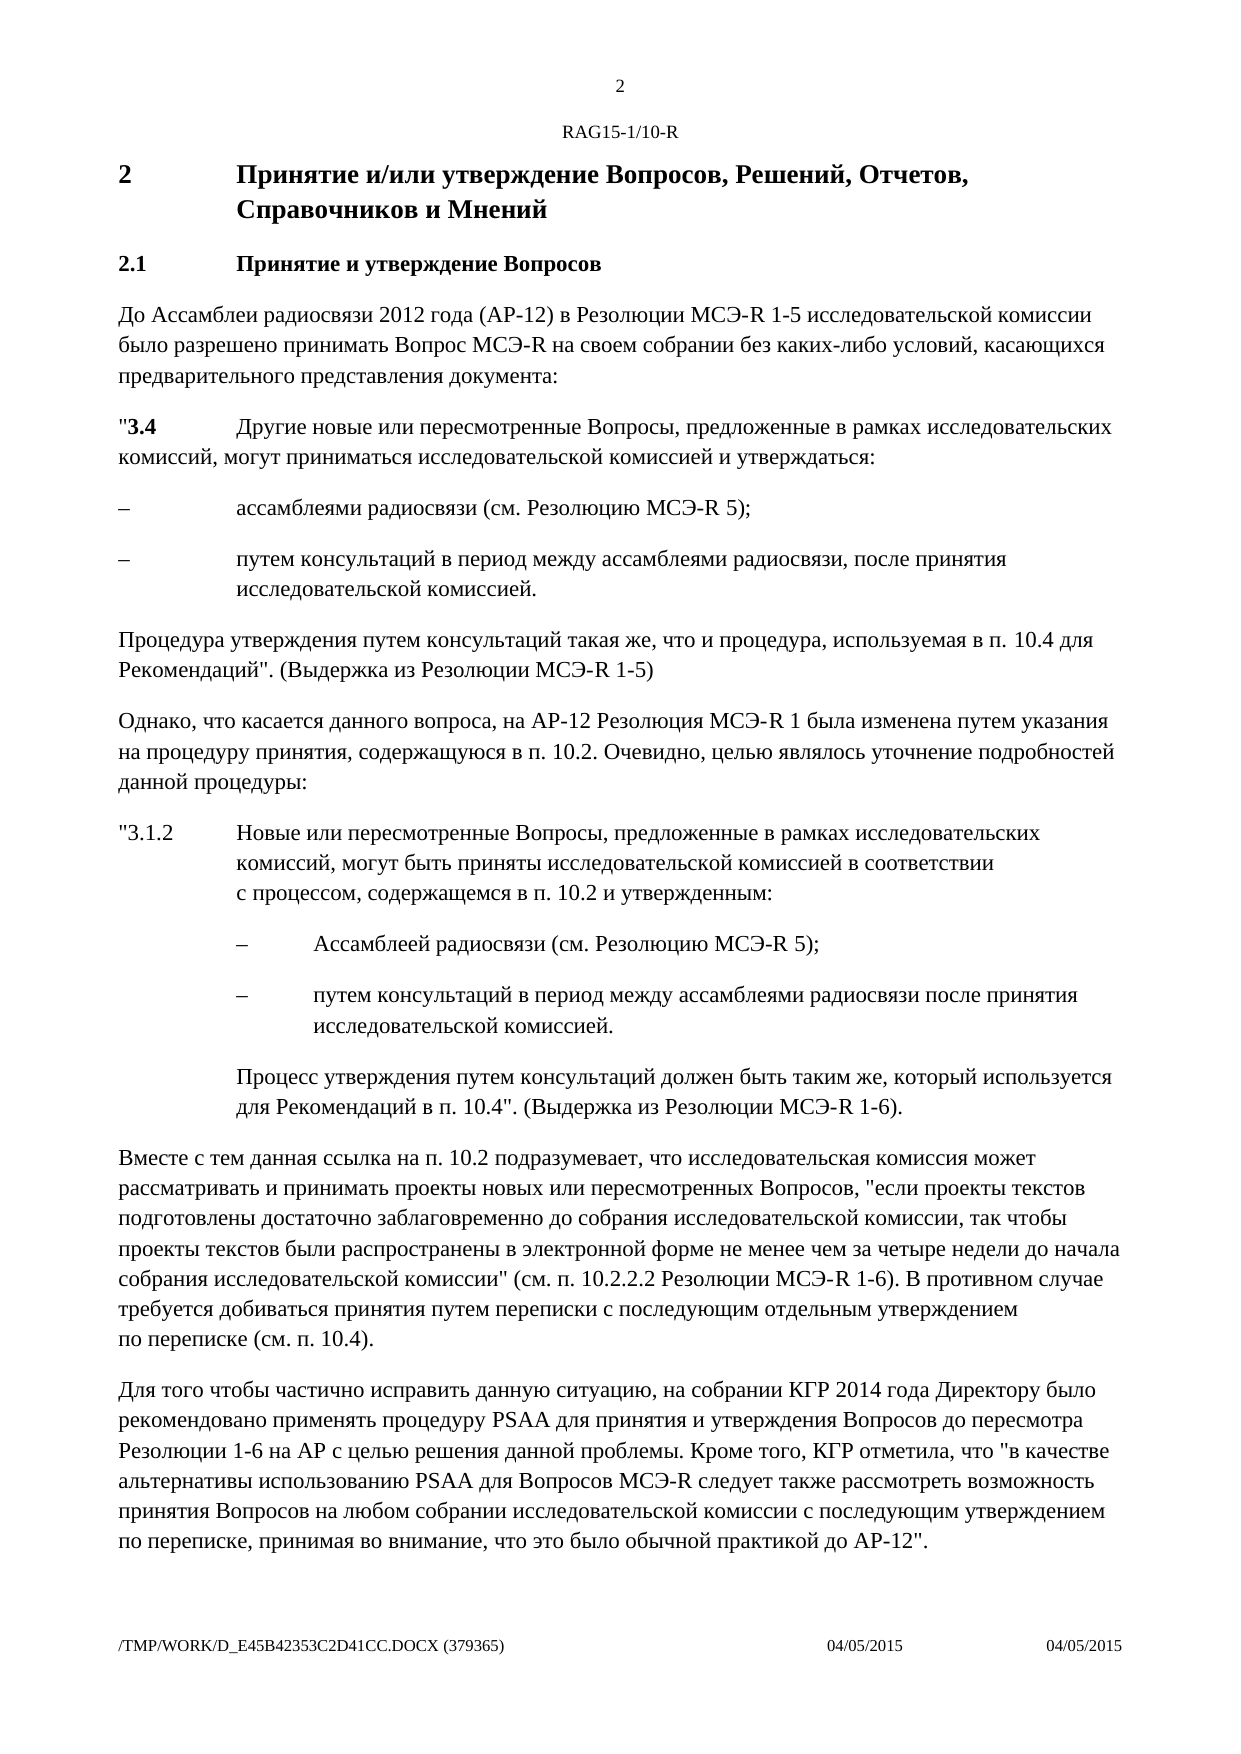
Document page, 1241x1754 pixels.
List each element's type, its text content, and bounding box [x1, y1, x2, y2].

text Процедура утверждения путем консультаций такая же, что и процедура, используемая в п. 10.4 для Рекомендаций". (Выдержка из Резолюции МСЭ-R 1-5) [118, 626, 1122, 683]
text Процесс утверждения путем консультаций должен быть таким же, который используется для Рекомендаций в п. 10.4". (Выдержка из Резолюции МСЭ-R 1-6). [118, 1063, 1122, 1119]
text – Ассамблеей радиосвязи (см. Резолюцию МСЭ-R 5); [236, 930, 1122, 957]
text Вместе с тем данная ссылка на п. 10.2 подразумевает, что исследовательская комиссия может рассматривать и принимать проекты новых или пересмотренных Вопросов, "если проекты текстов подготовлены достаточно заблаговременно до собрания исследовательской комиссии, так чтобы проекты текстов были распространены в электронной форме не менее чем за четыре недели до начала собрания исследовательской комиссии" (см. п. 10.2.2.2 Резолюции МСЭ-R 1-6). В противном случае требуется добиваться принятия путем переписки с последующим отдельным утверждением по переписке (см. п. 10.4). [118, 1144, 1122, 1352]
text "3.1.2 Новые или пересмотренные Вопросы, предложенные в рамках исследовательских комиссий, могут быть приняты исследовательской комиссией в соответствии с процессом, содержащемся в п. 10.2 и утвержденным: [118, 819, 1122, 906]
text Для того чтобы частично исправить данную ситуацию, на собрании КГР 2014 года Директору было рекомендовано применять процедуру PSAA для принятия и утверждения Вопросов до пересмотра Резолюции 1-6 на АР с целью решения данной проблемы. Кроме того, КГР отметила, что "в качестве альтернативы использованию PSAA для Вопросов МСЭ-R следует также рассмотреть возможность принятия Вопросов на любом собрании исследовательской комиссии с последующим утверждением по переписке, принимая во внимание, что это было обычной практикой до АР-12". [118, 1376, 1122, 1554]
text – ассамблеями радиосвязи (см. Резолюцию МСЭ-R 5); [118, 494, 1122, 520]
text – путем консультаций в период между ассамблеями радиосвязи после принятия исследовательской комиссией. [236, 981, 1122, 1038]
text – путем консультаций в период между ассамблеями радиосвязи, после принятия исследовательской комиссией. [118, 545, 1122, 602]
text До Ассамблеи радиосвязи 2012 года (АР-12) в Резолюции МСЭ-R 1-5 исследовательской комиссии было разрешено принимать Вопрос МСЭ-R на своем собрании без каких-либо условий, касающихся предварительного представления документа: [118, 301, 1122, 388]
subtitle 2.1 Принятие и утверждение Вопросов [118, 250, 1122, 277]
text "3.4 Другие новые или пересмотренные Вопросы, предложенные в рамках исследовательских комиссий, могут приниматься исследовательской комиссией и утверждаться: [118, 413, 1122, 469]
subtitle 2 Принятие и/или утверждение Вопросов, Решений, Отчетов, Справочников и Мнений [118, 158, 1122, 225]
text Однако, что касается данного вопроса, на АР-12 Резолюция МСЭ-R 1 была изменена путем указания на процедуру принятия, содержащуюся в п. 10.2. Очевидно, целью являлось уточнение подробностей данной процедуры: [118, 707, 1122, 794]
